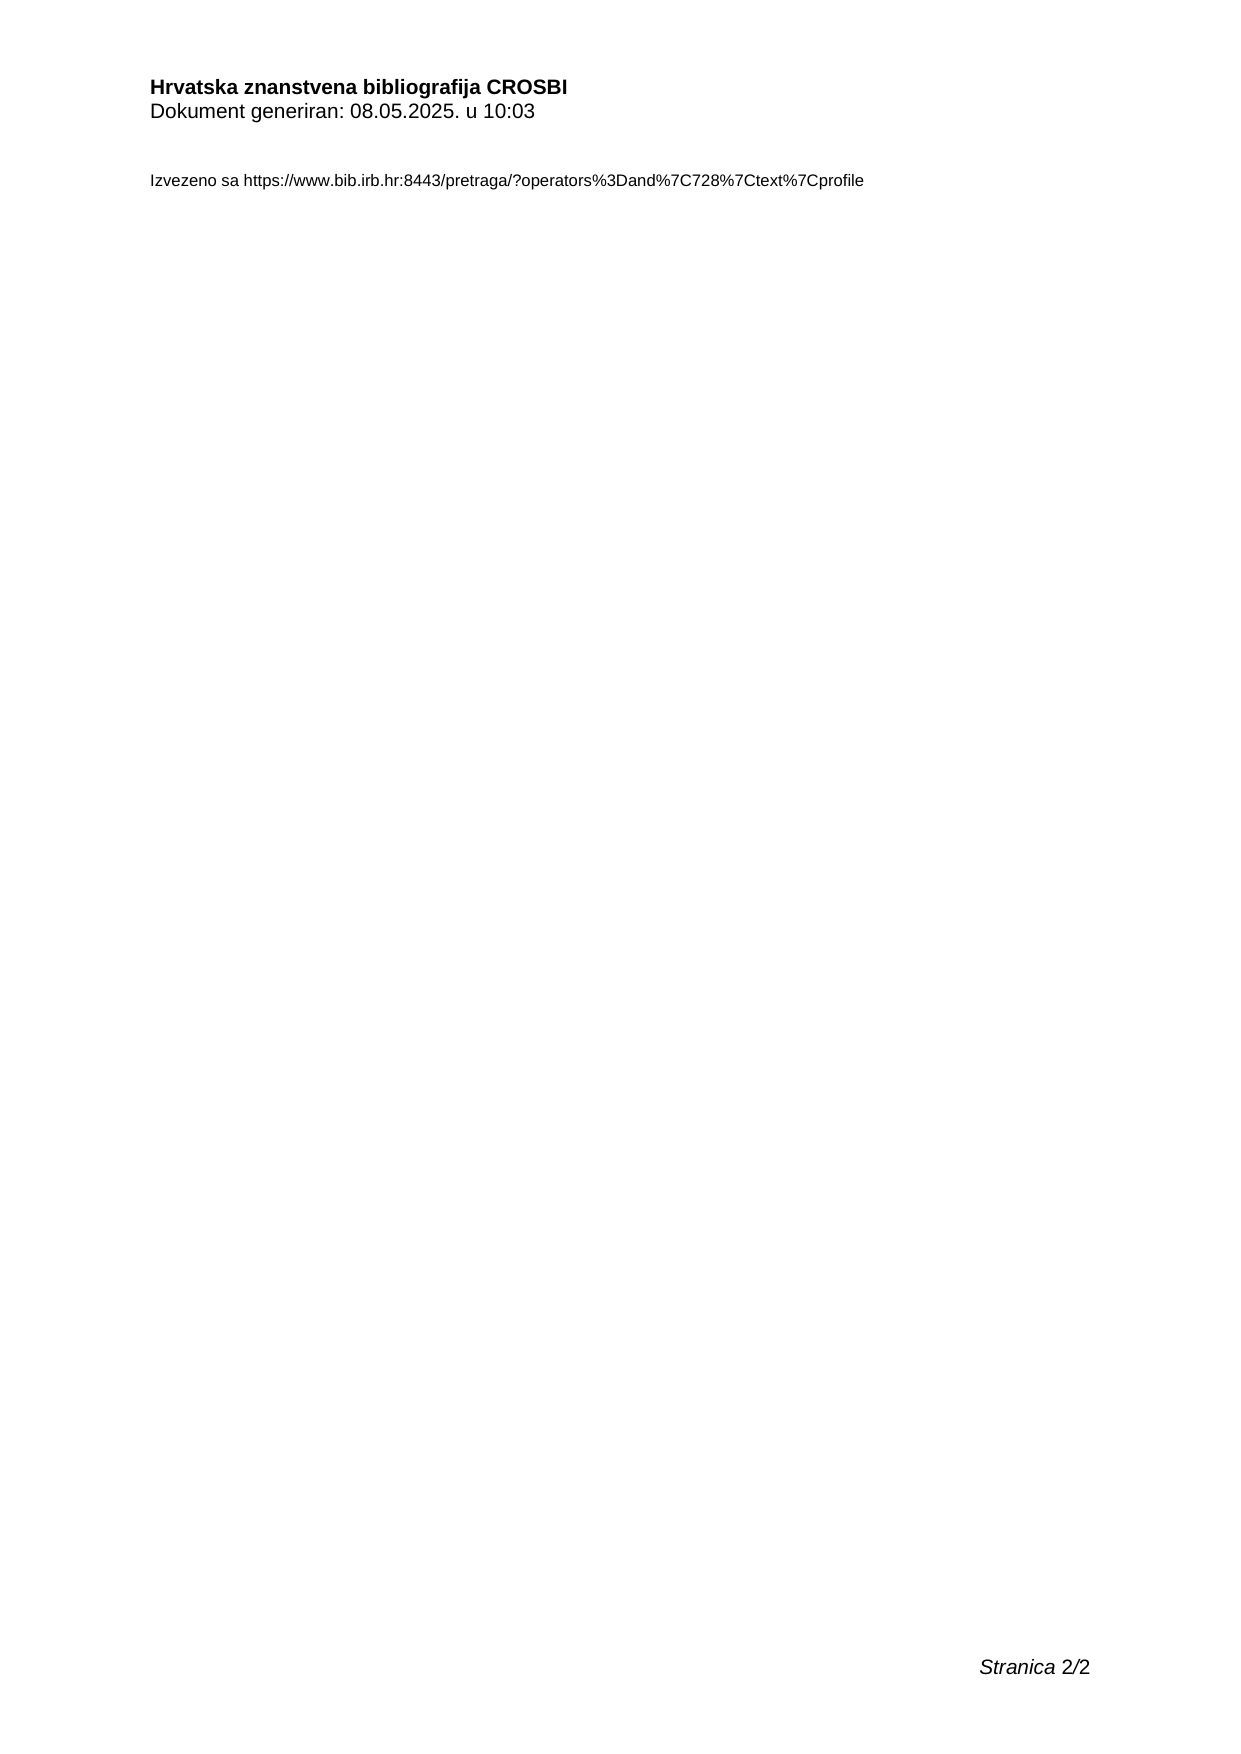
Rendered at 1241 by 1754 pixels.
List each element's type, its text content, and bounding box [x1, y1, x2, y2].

text Izvezeno sa https://www.bib.irb.hr:8443/pretraga/?operators%3Dand%7C728%7Ctext%7Cprofile [150, 171, 1090, 190]
